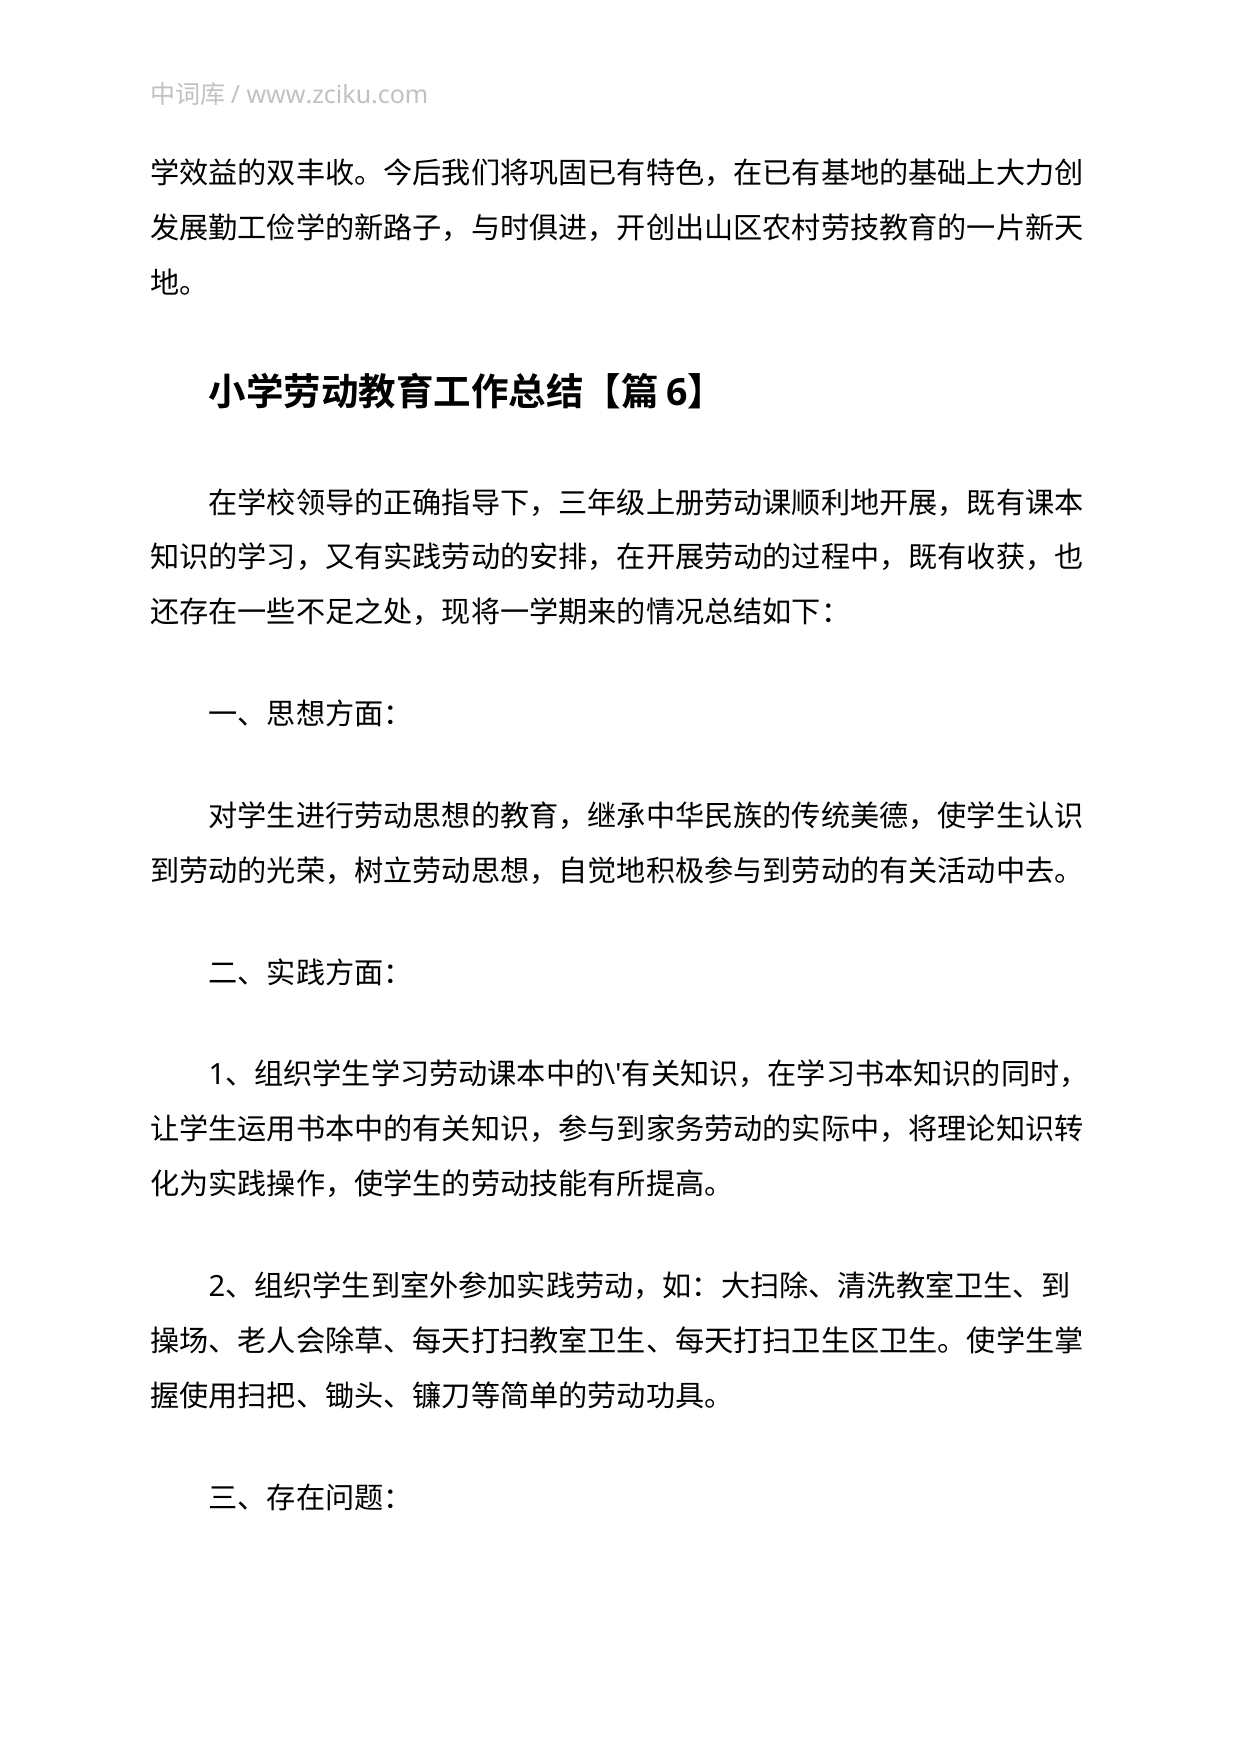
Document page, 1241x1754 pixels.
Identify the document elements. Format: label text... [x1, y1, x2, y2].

text 二、实践方面： [150, 949, 1090, 991]
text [150, 150, 1090, 302]
text 1、组织学生学习劳动课本中的\'有关知识，在学习书本知识的同时，让学生运用书本中的有关知识，参与到家务劳动的实际中，将理论知识转化为实践操作，使学生的劳动技能有所提高。 [150, 1051, 1090, 1203]
text 在学校领导的正确指导下，三年级上册劳动课顺利地开展，既有课本知识的学习，又有实践劳动的安排，在开展劳动的过程中，既有收获，也还存在一些不足之处，现将一学期来的情况总结如下： [150, 479, 1090, 631]
text 三、存在问题： [150, 1474, 1090, 1517]
text 小学劳动教育工作总结【篇6】 [150, 362, 1090, 416]
text 对学生进行劳动思想的教育，继承中华民族的传统美德，使学生认识到劳动的光荣，树立劳动思想，自觉地积极参与到劳动的有关活动中去。 [150, 792, 1090, 890]
text 一、思想方面： [150, 691, 1090, 733]
text 2、组织学生到室外参加实践劳动，如：大扫除、清洗教室卫生、到操场、老人会除草、每天打扫教室卫生、每天打扫卫生区卫生。使学生掌握使用扫把、锄头、镰刀等简单的劳动功具。 [150, 1263, 1090, 1415]
